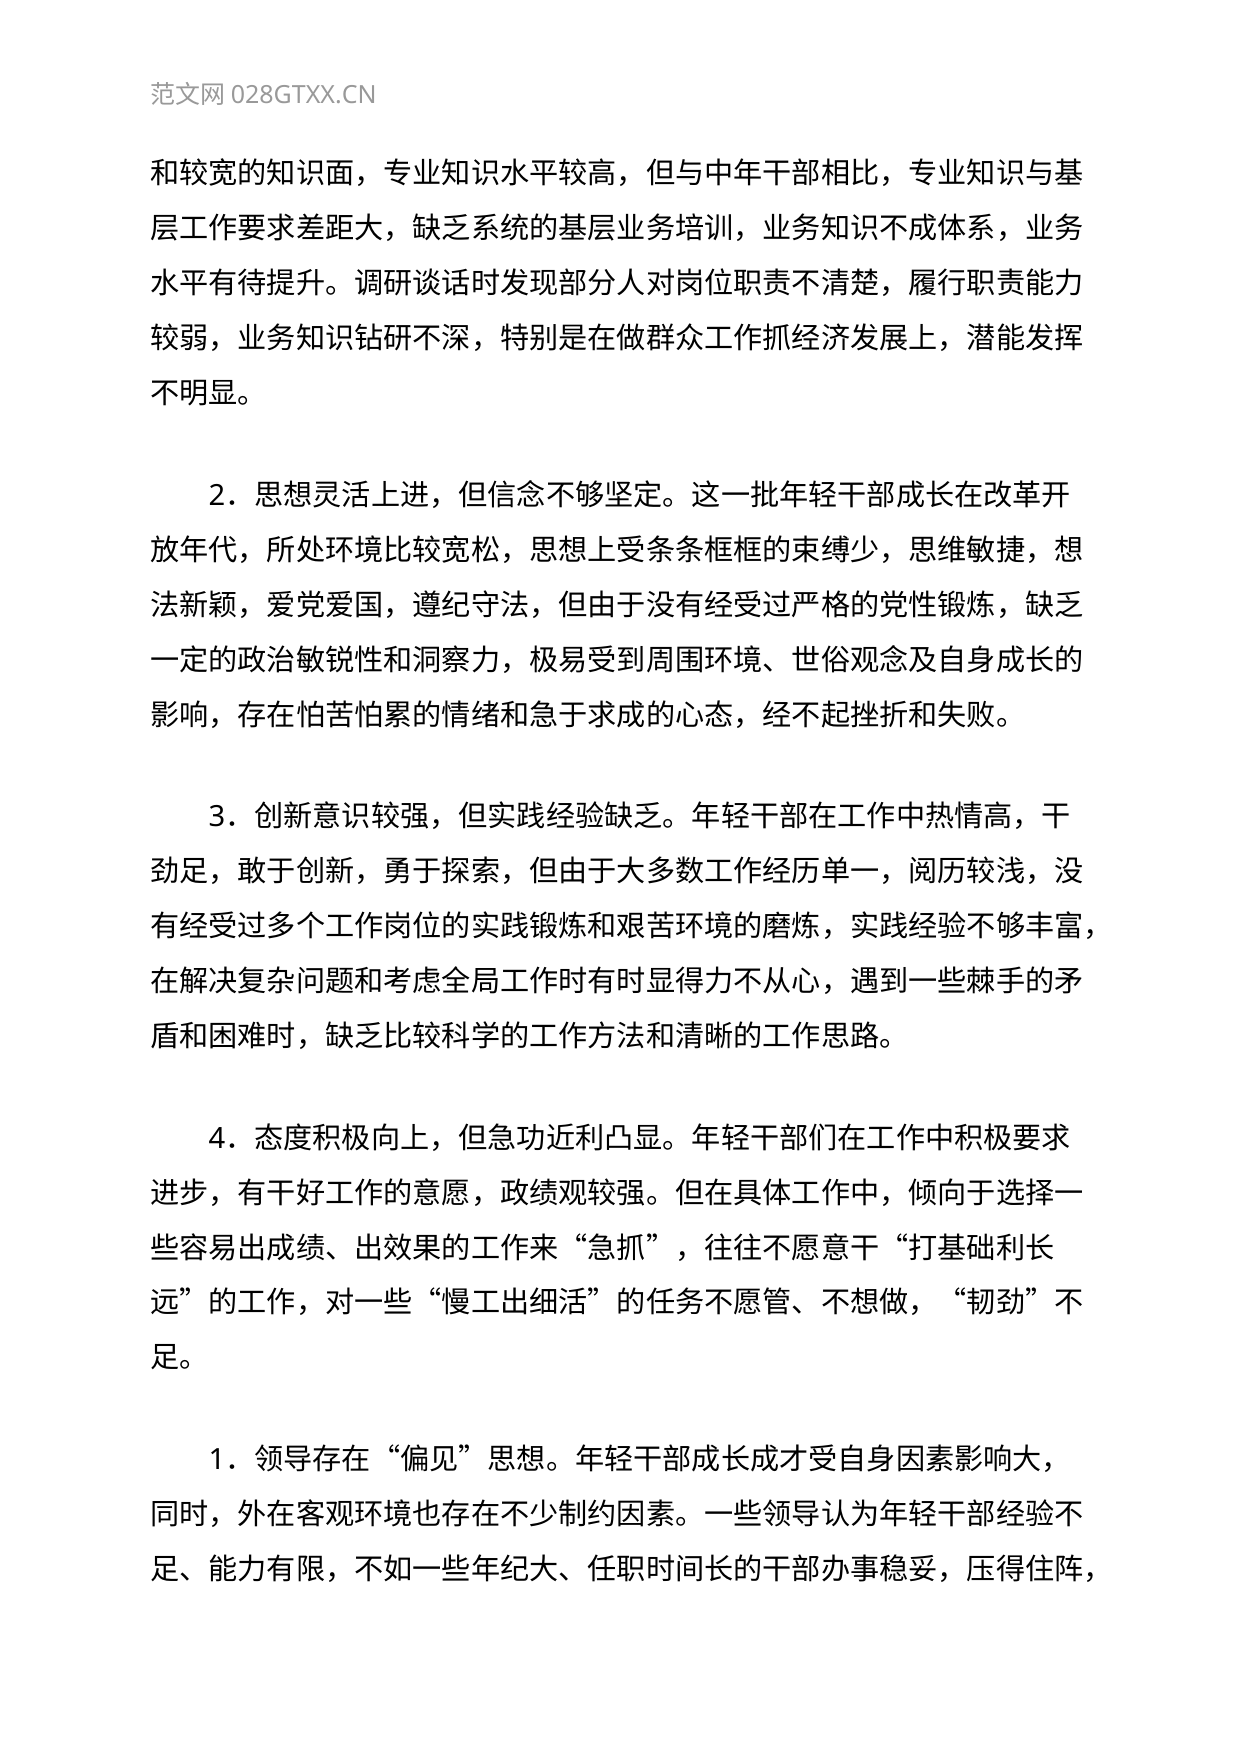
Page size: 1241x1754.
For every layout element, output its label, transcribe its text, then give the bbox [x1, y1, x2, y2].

text 2．思想灵活上进，但信念不够坚定。这一批年轻干部成长在改革开放年代，所处环境比较宽松，思想上受条条框框的束缚少，思维敏捷，想法新颖，爱党爱国，遵纪守法，但由于没有经受过严格的党性锻炼，缺乏一定的政治敏锐性和洞察力，极易受到周围环境、世俗观念及自身成长的影响，存在怕苦怕累的情绪和急于求成的心态，经不起挫折和失败。 [150, 471, 1090, 733]
text 4．态度积极向上，但急功近利凸显。年轻干部们在工作中积极要求进步，有干好工作的意愿，政绩观较强。但在具体工作中，倾向于选择一些容易出成绩、出效果的工作来“急抓”，往往不愿意干“打基础利长远”的工作，对一些“慢工出细活”的任务不愿管、不想做，“韧劲”不足。 [150, 1114, 1090, 1376]
text 3．创新意识较强，但实践经验缺乏。年轻干部在工作中热情高，干劲足，敢于创新，勇于探索，但由于大多数工作经历单一，阅历较浅，没有经受过多个工作岗位的实践锻炼和艰苦环境的磨炼，实践经验不够丰富，在解决复杂问题和考虑全局工作时有时显得力不从心，遇到一些棘手的矛盾和困难时，缺乏比较科学的工作方法和清晰的工作思路。 [150, 793, 1090, 1055]
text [150, 1436, 1090, 1588]
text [150, 150, 1090, 412]
